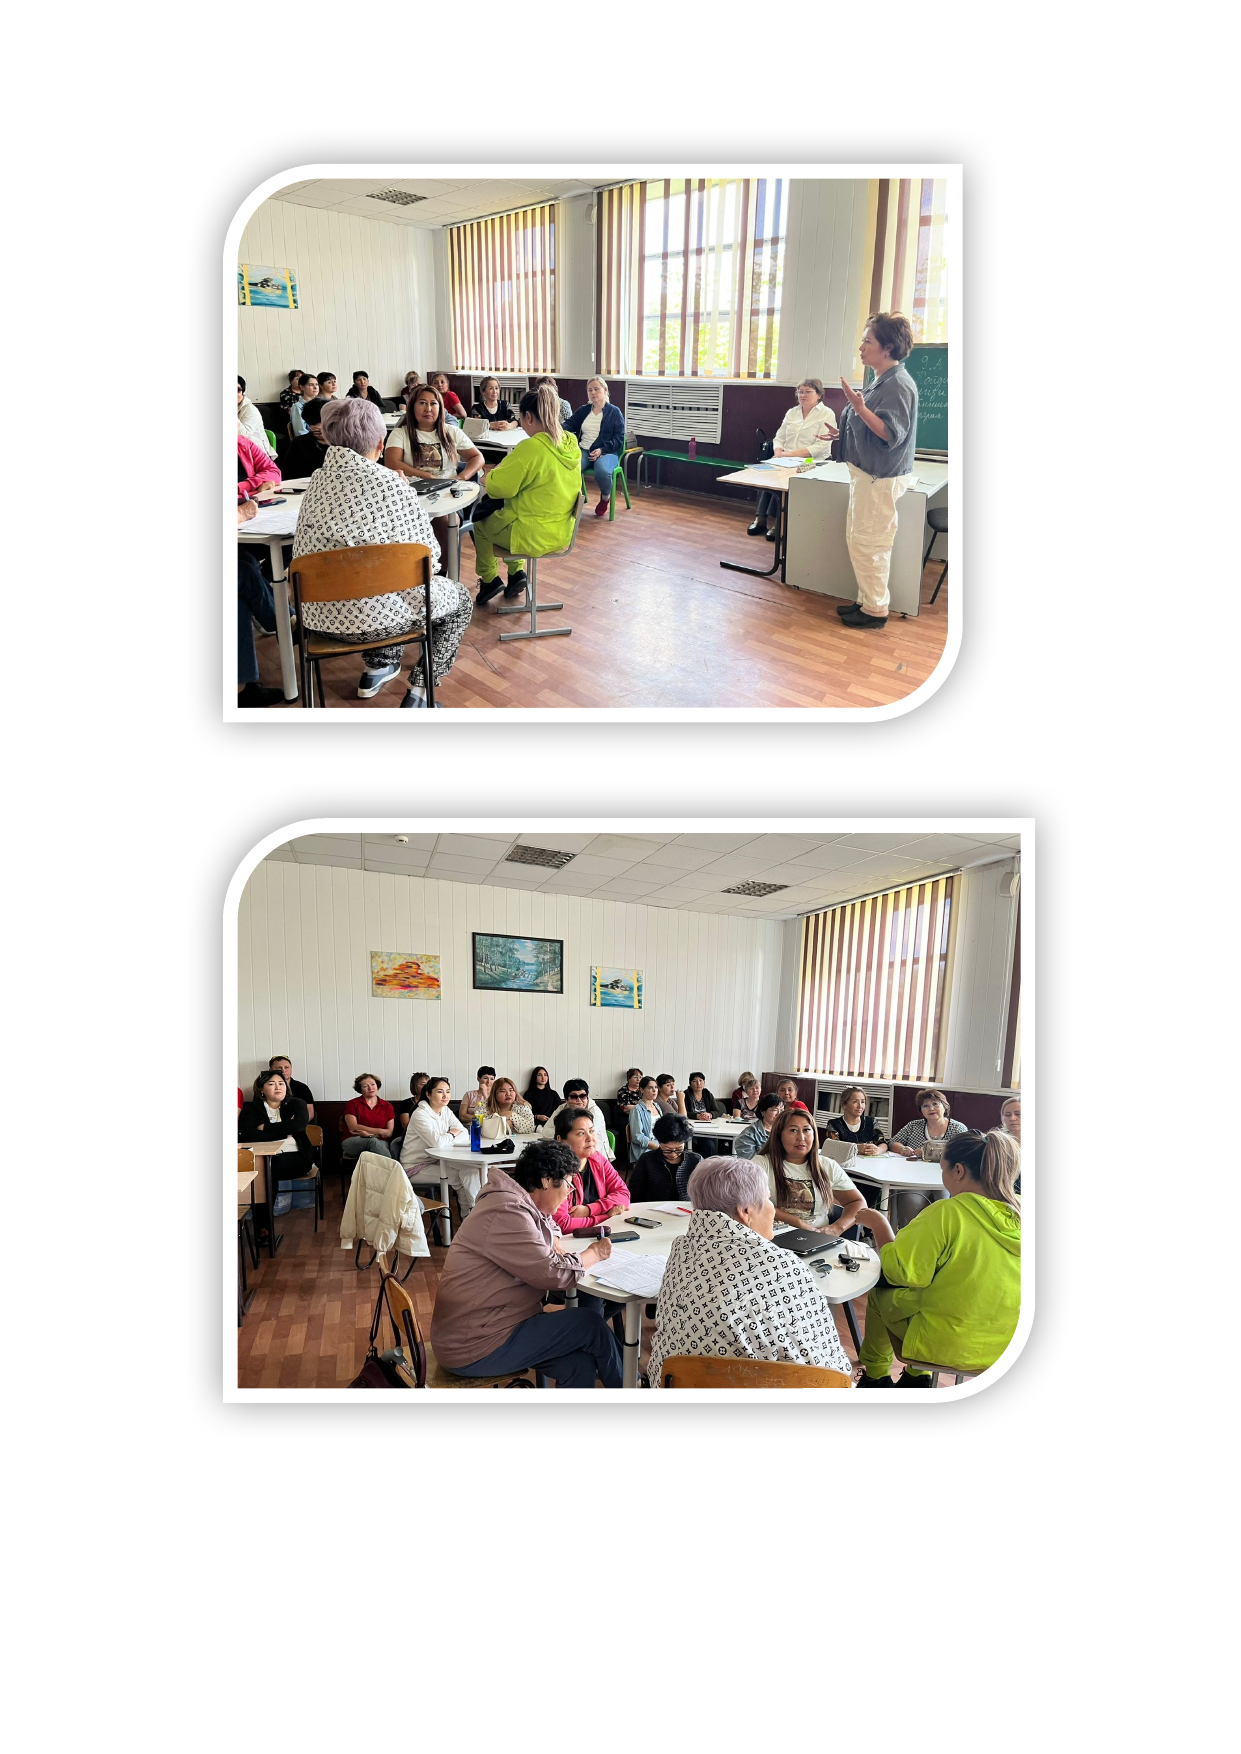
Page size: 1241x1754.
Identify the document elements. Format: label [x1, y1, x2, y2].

picture [238, 179, 948, 707]
picture [238, 833, 1020, 1388]
